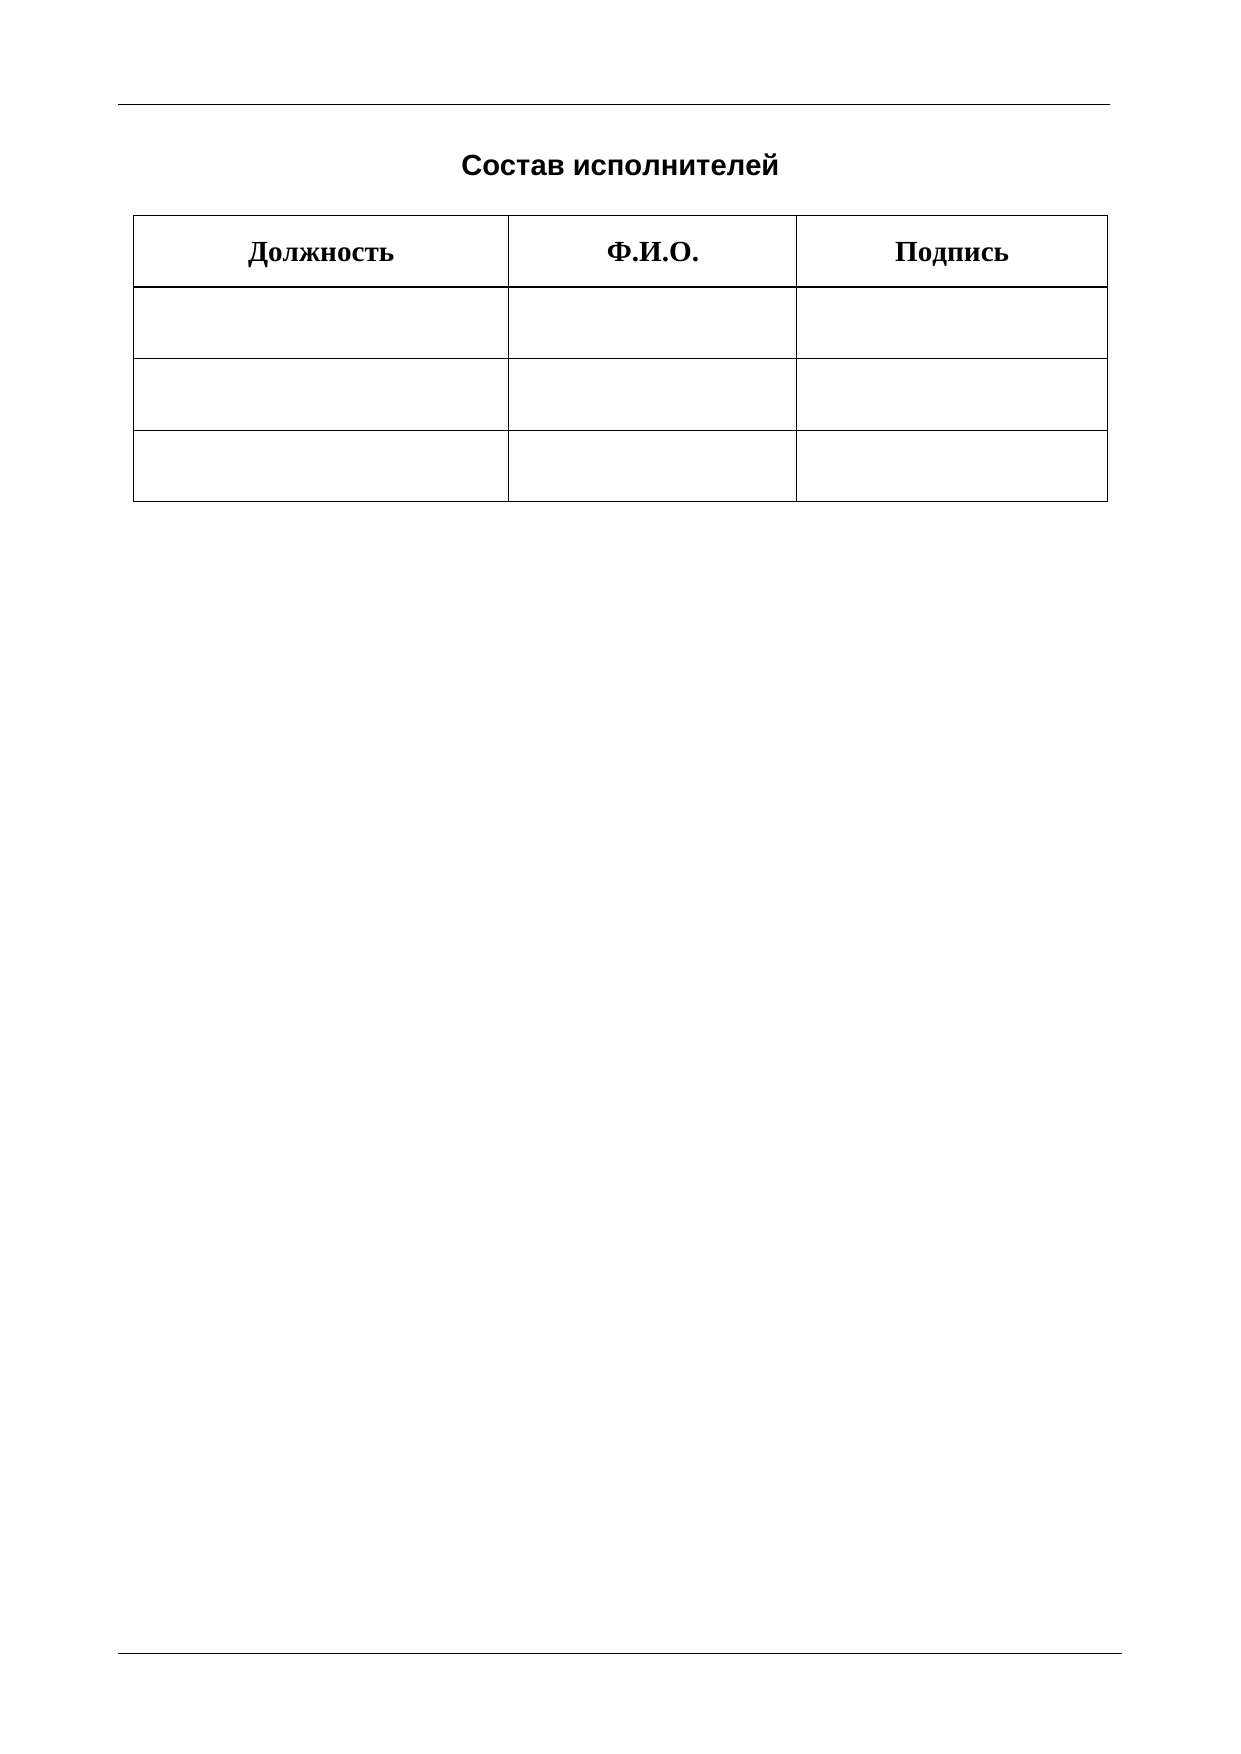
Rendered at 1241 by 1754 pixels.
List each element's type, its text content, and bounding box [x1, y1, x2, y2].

table_header Подпись [797, 216, 1107, 286]
table_cell [797, 359, 1107, 429]
table_cell [134, 431, 508, 501]
table_cell [797, 288, 1107, 358]
table_cell [509, 359, 796, 429]
text Состав исполнителей [118, 148, 1122, 181]
table_cell [134, 359, 508, 429]
table_cell [797, 431, 1107, 501]
table_header Должность [134, 216, 508, 286]
table_cell [509, 288, 796, 358]
table_cell [509, 431, 796, 501]
table_header Ф.И.О. [509, 216, 796, 286]
table_cell [134, 288, 508, 358]
